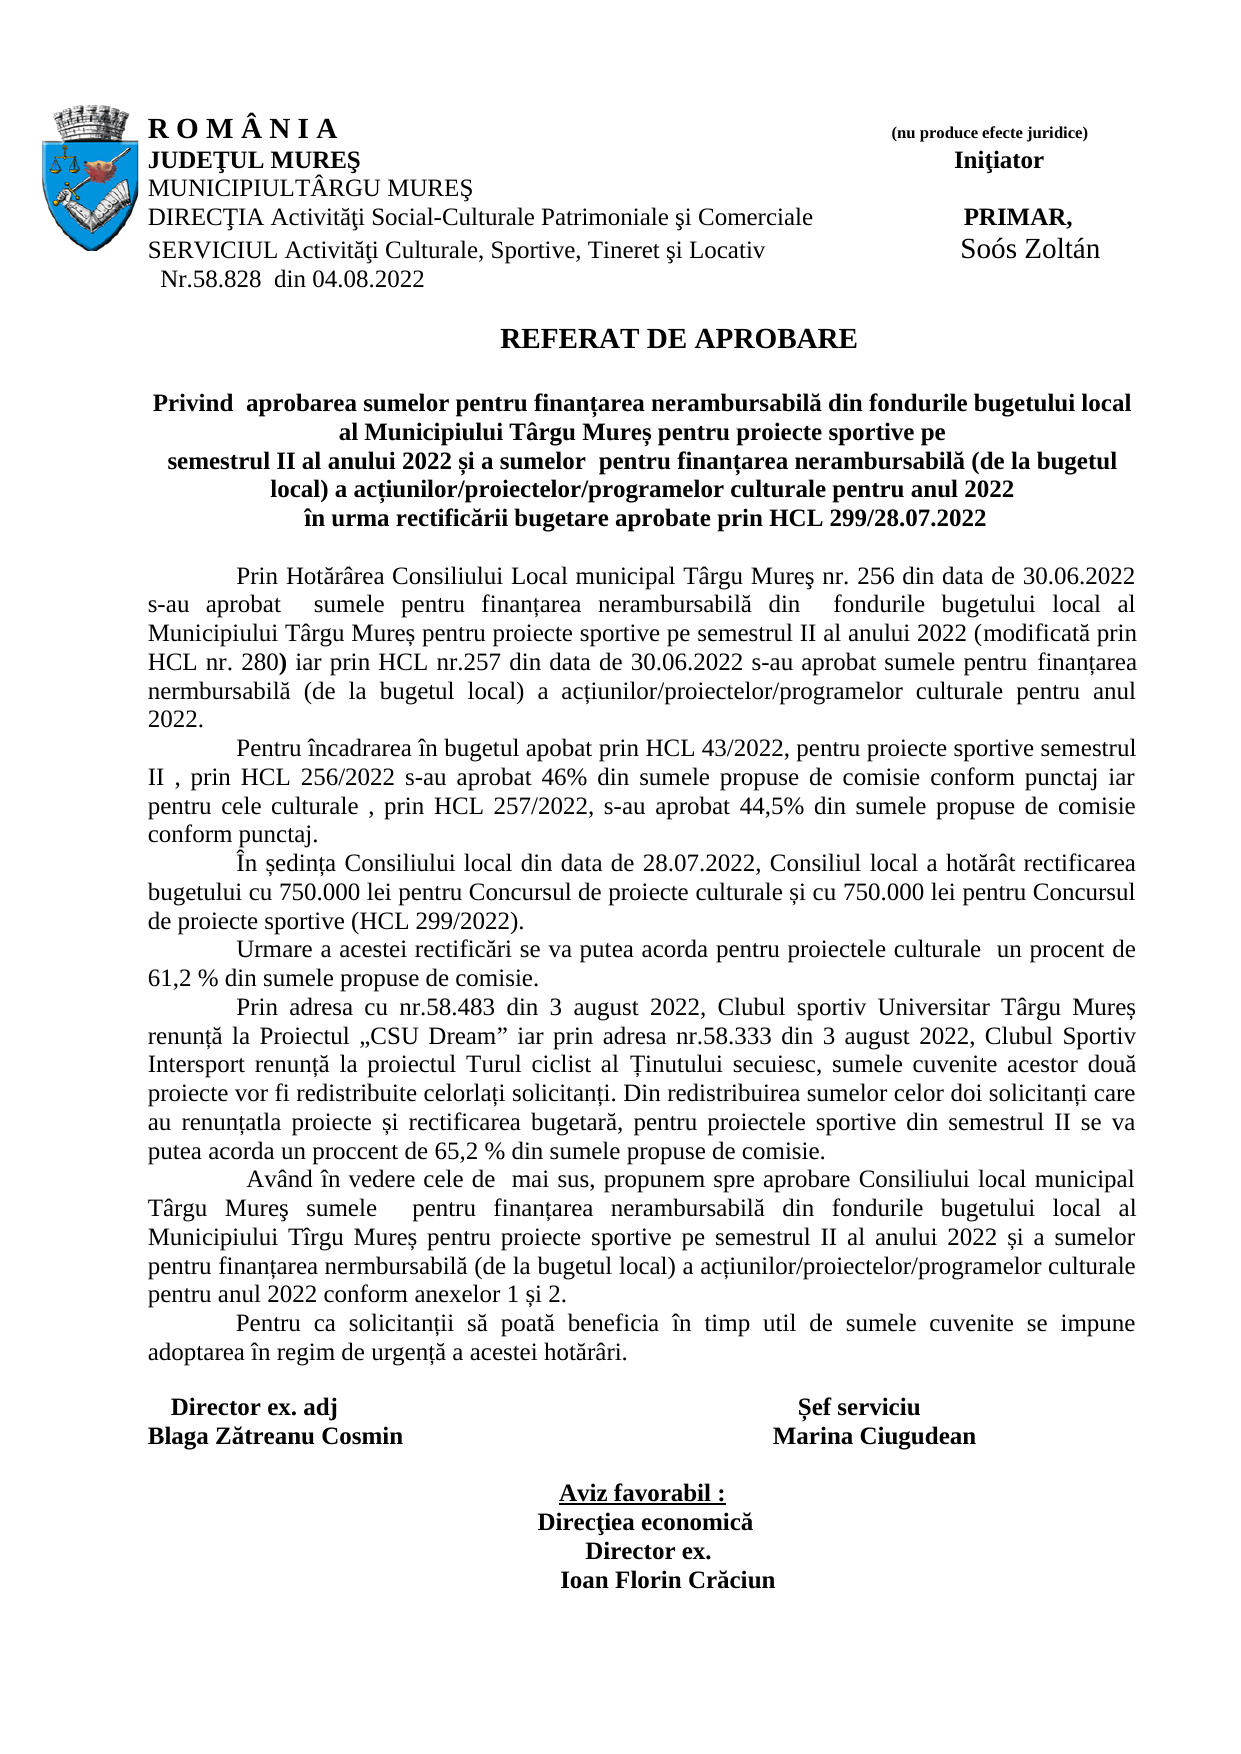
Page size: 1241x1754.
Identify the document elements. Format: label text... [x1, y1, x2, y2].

text Prin adresa cu nr.58.483 din 3 august 2022, Clubul sportiv Universitar Târgu Mureș renunță la Proiectul „CSU Dream” iar prin adresa nr.58.333 din 3 august 2022, Clubul Sportiv Intersport renunță la proiectul Turul ciclist al Ținutului secuiesc, sumele cuvenite acestor două proiecte vor fi redistribuite celorlați solicitanți. Din redistribuirea sumelor celor doi solicitanți care au renunțatla proiecte și rectificarea bugetară, pentru proiectele sportive din semestrul II se va putea acorda un proccent de 65,2 % din sumele propuse de comisie. [148, 992, 1137, 1164]
text REFERAT DE APROBARE [148, 321, 1137, 355]
text Director ex. adj Șef serviciu [148, 1392, 1137, 1421]
text Nr.58.828 din 04.08.2022 [148, 264, 1137, 293]
text Pentru încadrarea în bugetul apobat prin HCL 43/2022, pentru proiecte sportive semestrul II , prin HCL 256/2022 s-au aprobat 46% din sumele propuse de comisie conform punctaj iar pentru cele culturale , prin HCL 257/2022, s-au aprobat 44,5% din sumele propuse de comisie conform punctaj. [148, 733, 1137, 848]
text Director ex. [148, 1536, 1137, 1565]
text R O M Â N I A (nu produce efecte juridice) [148, 111, 1137, 145]
text Direcţiea economică [148, 1507, 1137, 1536]
text JUDEŢUL MUREŞ Iniţiator [148, 145, 1137, 173]
text MUNICIPIULTÂRGU MUREŞ DIRECŢIA Activităţi Social-Culturale Patrimoniale şi Comerciale PRIMAR, [148, 173, 1107, 231]
text Prin Hotărârea Consiliului Local municipal Târgu Mureş nr. 256 din data de 30.06.2022 s-au aprobat sumele pentru finanțarea nerambursabilă din fondurile bugetului local al Municipiului Târgu Mureș pentru proiecte sportive pe semestrul II al anului 2022 (modificată prin HCL nr. 280) iar prin HCL nr.257 din data de 30.06.2022 s-au aprobat sumele pentru finanțarea nermbursabilă (de la bugetul local) a acțiunilor/proiectelor/programelor culturale pentru anul 2022. [148, 561, 1137, 733]
text Pentru ca solicitanții să poată beneficia în timp util de sumele cuvenite se impune adoptarea în regim de urgență a acestei hotărâri. [148, 1308, 1137, 1366]
text În ședința Consiliului local din data de 28.07.2022, Consiliul local a hotărât rectificarea bugetului cu 750.000 lei pentru Concursul de proiecte culturale și cu 750.000 lei pentru Concursul de proiecte sportive (HCL 299/2022). [148, 848, 1137, 934]
text Având în vedere cele de mai sus, propunem spre aprobare Consiliului local municipal Târgu Mureş sumele pentru finanțarea nerambursabilă din fondurile bugetului local al Municipiului Tîrgu Mureș pentru proiecte sportive pe semestrul II al anului 2022 și a sumelor pentru finanțarea nermbursabilă (de la bugetul local) a acțiunilor/proiectelor/programelor culturale pentru anul 2022 conform anexelor 1 și 2. [148, 1164, 1137, 1308]
text în urma rectificării bugetare aprobate prin HCL 299/28.07.2022 [148, 503, 1137, 532]
text SERVICIUL Activităţi Culturale, Sportive, Tineret şi Locativ Soós Zoltán [148, 231, 1137, 264]
text semestrul II al anului 2022 și a sumelor pentru finanțarea nerambursabilă (de la bugetul local) a acțiunilor/proiectelor/programelor culturale pentru anul 2022 [148, 446, 1137, 503]
text Urmare a acestei rectificări se va putea acorda pentru proiectele culturale un procent de 61,2 % din sumele propuse de comisie. [148, 934, 1137, 992]
text Privind aprobarea sumelor pentru finanțarea nerambursabilă din fondurile bugetului local al Municipiului Târgu Mureș pentru proiecte sportive pe [148, 388, 1137, 446]
text Aviz favorabil : [148, 1478, 1137, 1507]
text Ioan Florin Crăciun [148, 1565, 1137, 1593]
text Blaga Zătreanu Cosmin Marina Ciugudean [148, 1421, 1137, 1450]
